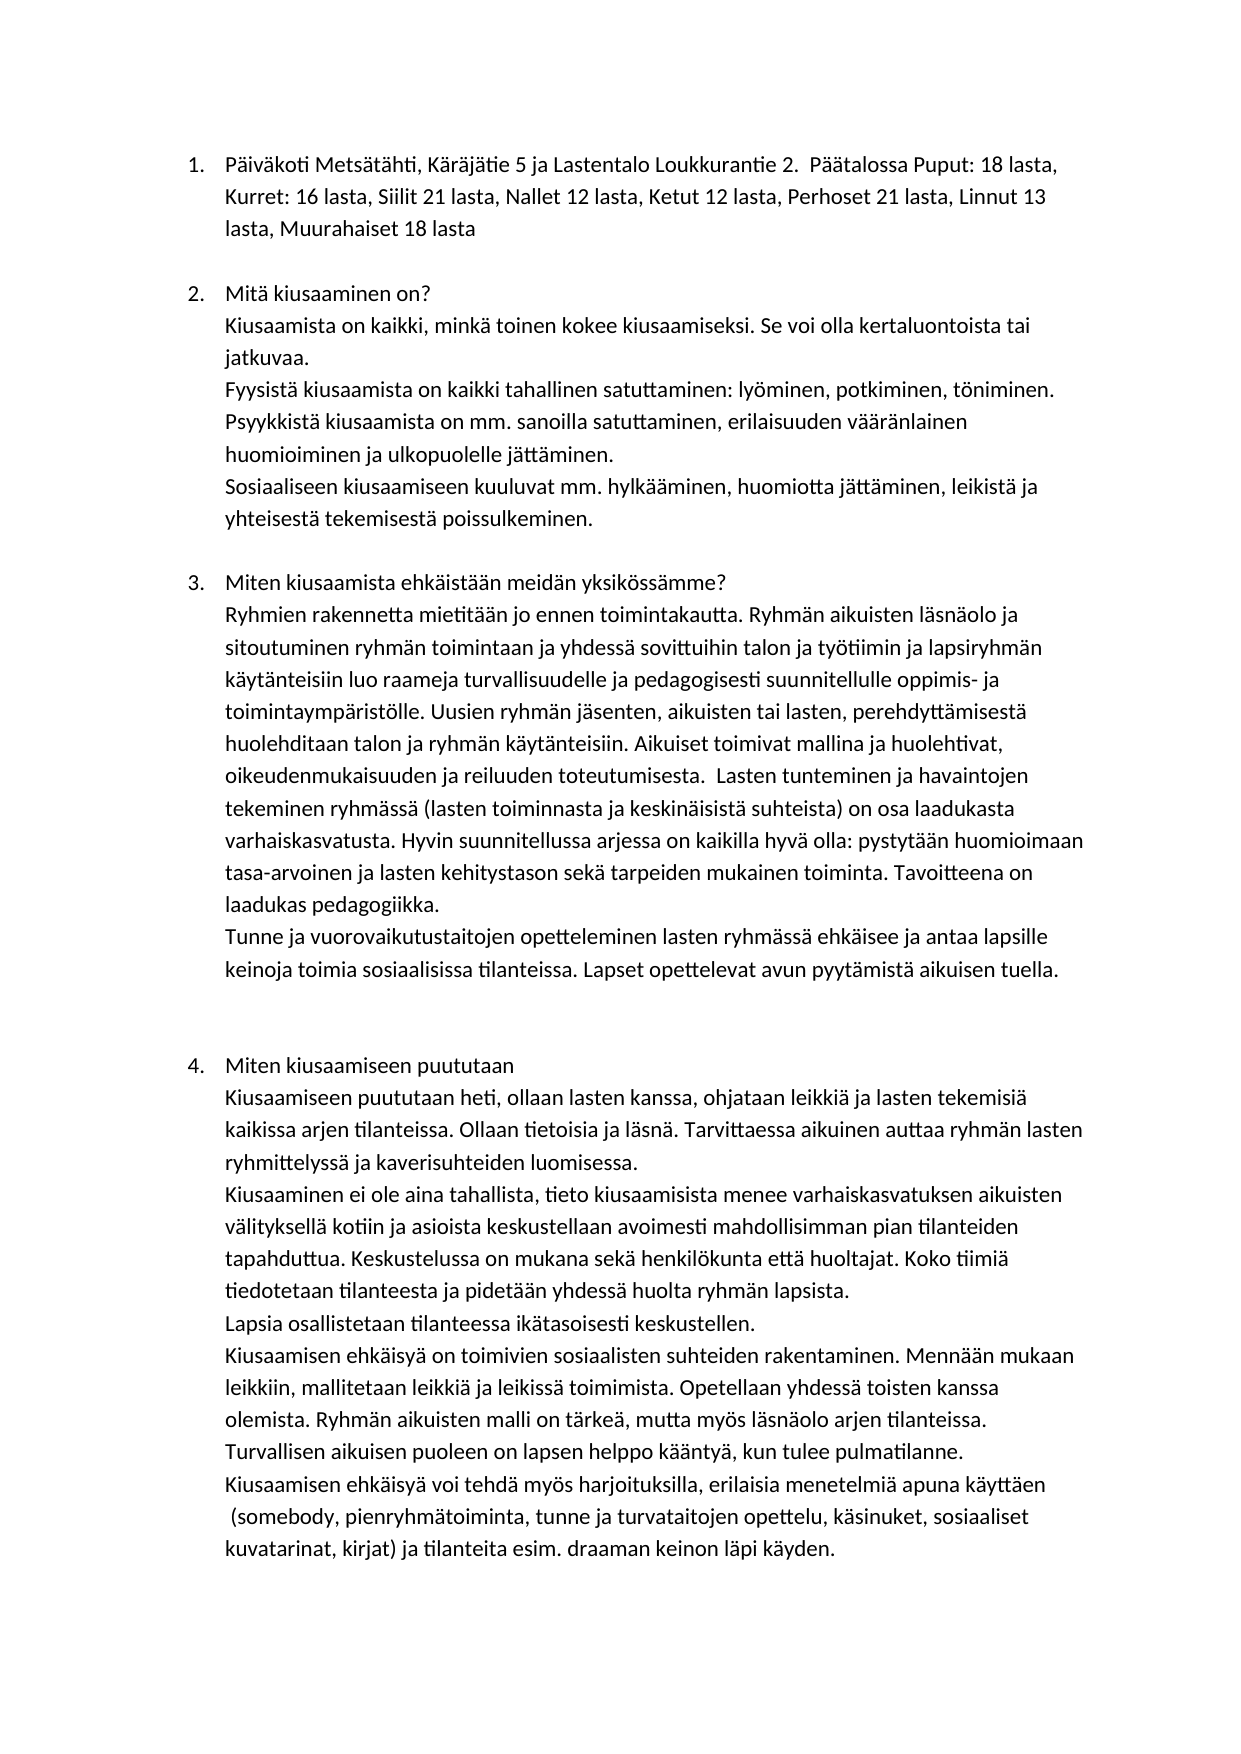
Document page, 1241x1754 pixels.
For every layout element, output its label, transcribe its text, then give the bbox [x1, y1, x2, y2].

list Miten kiusaamista ehkäistään meidän yksikössämme? [187, 568, 1090, 596]
list Miten kiusaamiseen puututaan [187, 1051, 1090, 1079]
list Kiusaamisen ehkäisyä voi tehdä myös harjoituksilla, erilaisia menetelmiä apuna käyttäen [225, 1470, 1090, 1498]
list Lapsia osallistetaan tilanteessa ikätasoisesti keskustellen. [225, 1309, 1090, 1337]
list Kiusaaminen ei ole aina tahallista, tieto kiusaamisista menee varhaiskasvatuksen aikuisten välityksellä kotiin ja asioista keskustellaan avoimesti mahdollisimman pian tilanteiden tapahduttua. Keskustelussa on mukana sekä henkilökunta että huoltajat. Koko tiimiä tiedotetaan tilanteesta ja pidetään yhdessä huolta ryhmän lapsista. [225, 1180, 1090, 1304]
list Päiväkoti Metsätähti, Käräjätie 5 ja Lastentalo Loukkurantie 2. Päätalossa Puput: 18 lasta, Kurret: 16 lasta, Siilit 21 lasta, Nallet 12 lasta, Ketut 12 lasta, Perhoset 21 lasta, Linnut 13 lasta, Muurahaiset 18 lasta [187, 150, 1090, 242]
list Kiusaamista on kaikki, minkä toinen kokee kiusaamiseksi. Se voi olla kertaluontoista tai jatkuvaa. [225, 311, 1090, 371]
list Kiusaamisen ehkäisyä on toimivien sosiaalisten suhteiden rakentaminen. Mennään mukaan leikkiin, mallitetaan leikkiä ja leikissä toimimista. Opetellaan yhdessä toisten kanssa olemista. Ryhmän aikuisten malli on tärkeä, mutta myös läsnäolo arjen tilanteissa. Turvallisen aikuisen puoleen on lapsen helppo kääntyä, kun tulee pulmatilanne. [225, 1341, 1090, 1466]
list (somebody, pienryhmätoiminta, tunne ja turvataitojen opettelu, käsinuket, sosiaaliset kuvatarinat, kirjat) ja tilanteita esim. draaman keinon läpi käyden. [225, 1502, 1090, 1562]
list Kiusaamiseen puututaan heti, ollaan lasten kanssa, ohjataan leikkiä ja lasten tekemisiä kaikissa arjen tilanteissa. Ollaan tietoisia ja läsnä. Tarvittaessa aikuinen auttaa ryhmän lasten ryhmittelyssä ja kaverisuhteiden luomisessa. [225, 1083, 1090, 1176]
list Psyykkistä kiusaamista on mm. sanoilla satuttaminen, erilaisuuden vääränlainen huomioiminen ja ulkopuolelle jättäminen. [225, 407, 1090, 468]
list Mitä kiusaaminen on? [187, 279, 1090, 307]
list Fyysistä kiusaamista on kaikki tahallinen satuttaminen: lyöminen, potkiminen, töniminen. [225, 375, 1090, 403]
list Sosiaaliseen kiusaamiseen kuuluvat mm. hylkääminen, huomiotta jättäminen, leikistä ja yhteisestä tekemisestä poissulkeminen. [225, 472, 1090, 532]
list Tunne ja vuorovaikutustaitojen opetteleminen lasten ryhmässä ehkäisee ja antaa lapsille keinoja toimia sosiaalisissa tilanteissa. Lapset opettelevat avun pyytämistä aikuisen tuella. [225, 922, 1090, 983]
list Ryhmien rakennetta mietitään jo ennen toimintakautta. Ryhmän aikuisten läsnäolo ja sitoutuminen ryhmän toimintaan ja yhdessä sovittuihin talon ja työtiimin ja lapsiryhmän käytänteisiin luo raameja turvallisuudelle ja pedagogisesti suunnitellulle oppimis- ja toimintaympäristölle. Uusien ryhmän jäsenten, aikuisten tai lasten, perehdyttämisestä huolehditaan talon ja ryhmän käytänteisiin. Aikuiset toimivat mallina ja huolehtivat, oikeudenmukaisuuden ja reiluuden toteutumisesta. Lasten tunteminen ja havaintojen tekeminen ryhmässä (lasten toiminnasta ja keskinäisistä suhteista) on osa laadukasta varhaiskasvatusta. Hyvin suunnitellussa arjessa on kaikilla hyvä olla: pystytään huomioimaan tasa-arvoinen ja lasten kehitystason sekä tarpeiden mukainen toiminta. Tavoitteena on laadukas pedagogiikka. [225, 601, 1090, 918]
